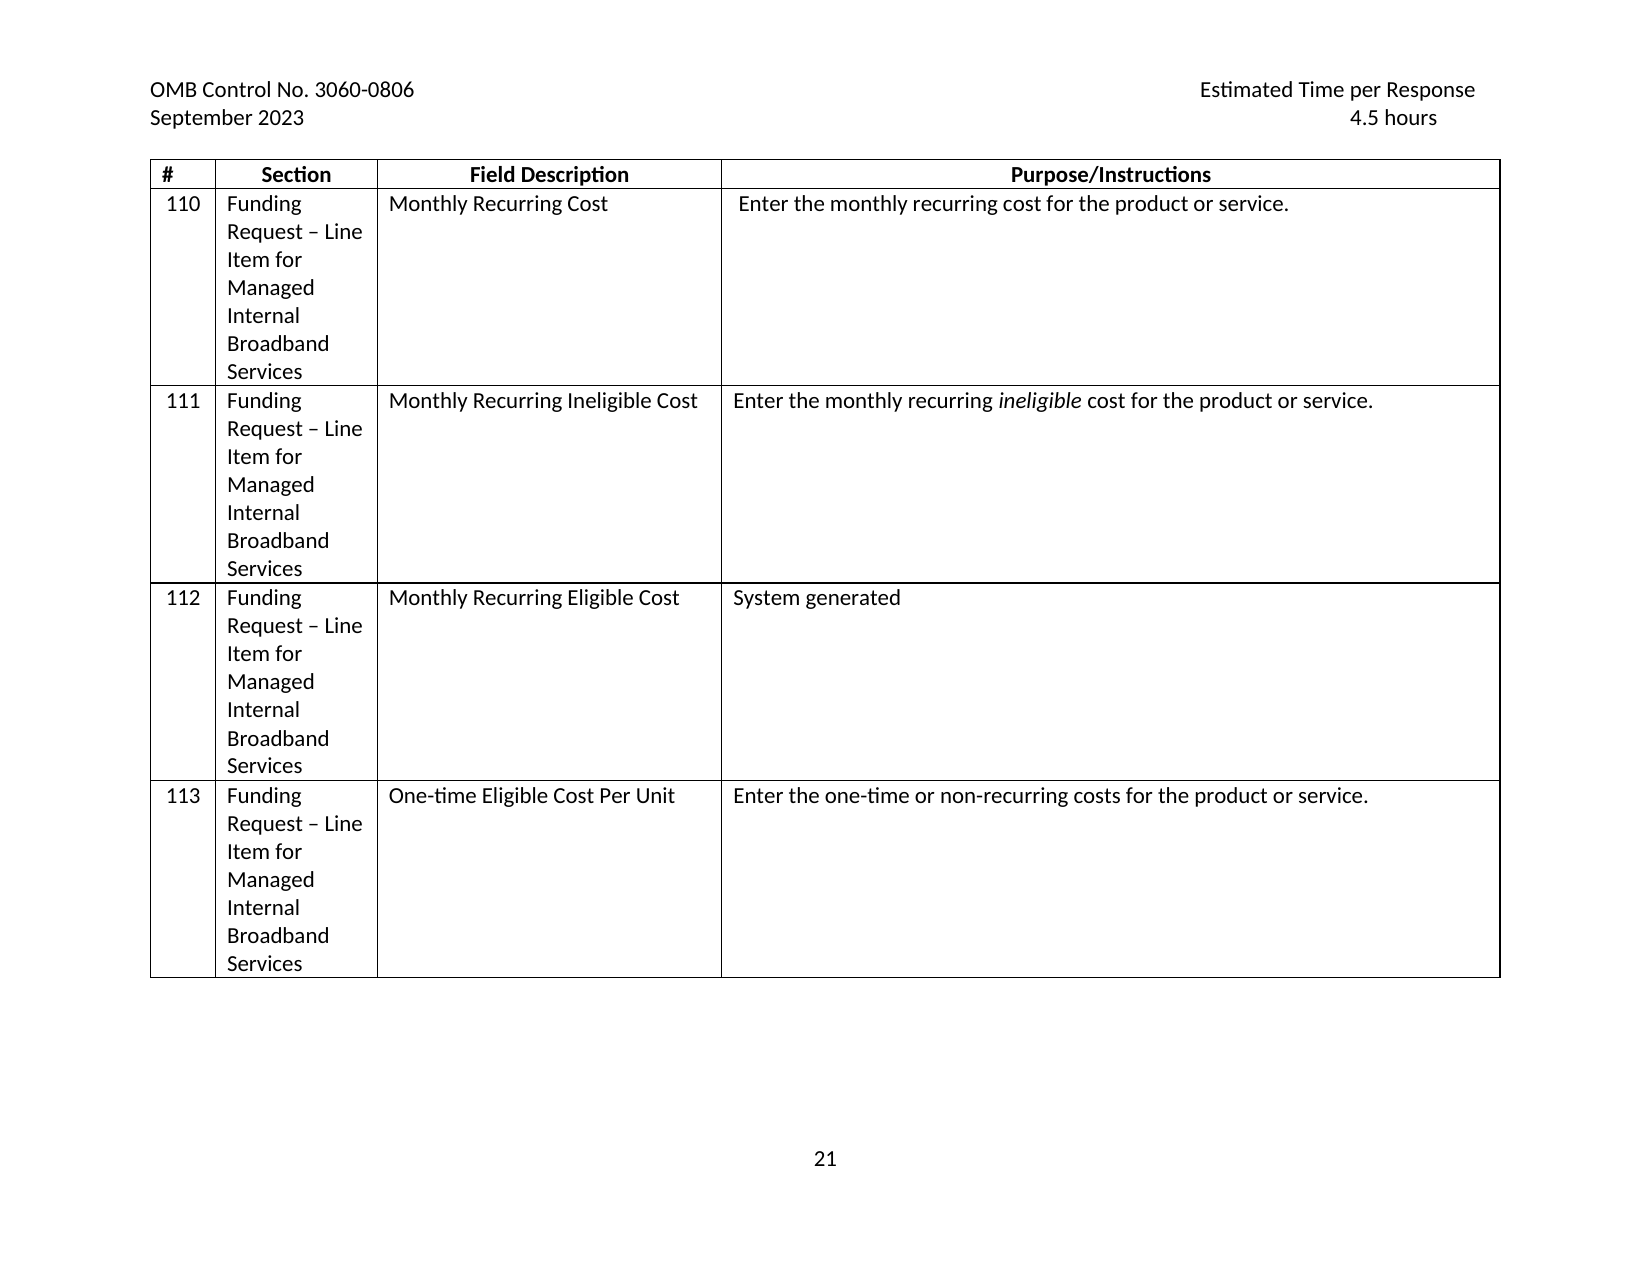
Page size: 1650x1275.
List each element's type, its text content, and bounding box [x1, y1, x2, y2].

table_cell Monthly Recurring Ineligible Cost [378, 386, 721, 582]
table_header Field Description [378, 160, 721, 188]
table_cell 112 [151, 584, 215, 780]
table_cell System generated [722, 584, 1499, 780]
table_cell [216, 781, 377, 977]
table_header Purpose/Instructions [722, 160, 1499, 188]
table_cell Funding Request – Line Item for Managed Internal Broadband Services [216, 584, 377, 780]
table_cell 111 [151, 386, 215, 582]
table_cell Monthly Recurring Cost [378, 189, 721, 385]
table_header Section [216, 160, 377, 188]
table_cell 113 [151, 781, 215, 977]
table_cell Enter the monthly recurring cost for the product or service. [722, 189, 1499, 385]
table_header # [151, 160, 215, 188]
table_cell Monthly Recurring Eligible Cost [378, 584, 721, 780]
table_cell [216, 189, 377, 385]
table_cell Funding Request – Line Item for Managed Internal Broadband Services [216, 386, 377, 582]
table_cell 110 [151, 189, 215, 385]
table_cell One-time Eligible Cost Per Unit [378, 781, 721, 977]
table_cell Enter the one-time or non-recurring costs for the product or service. [722, 781, 1499, 977]
table_cell Enter the monthly recurring ineligible cost for the product or service. [722, 386, 1499, 582]
